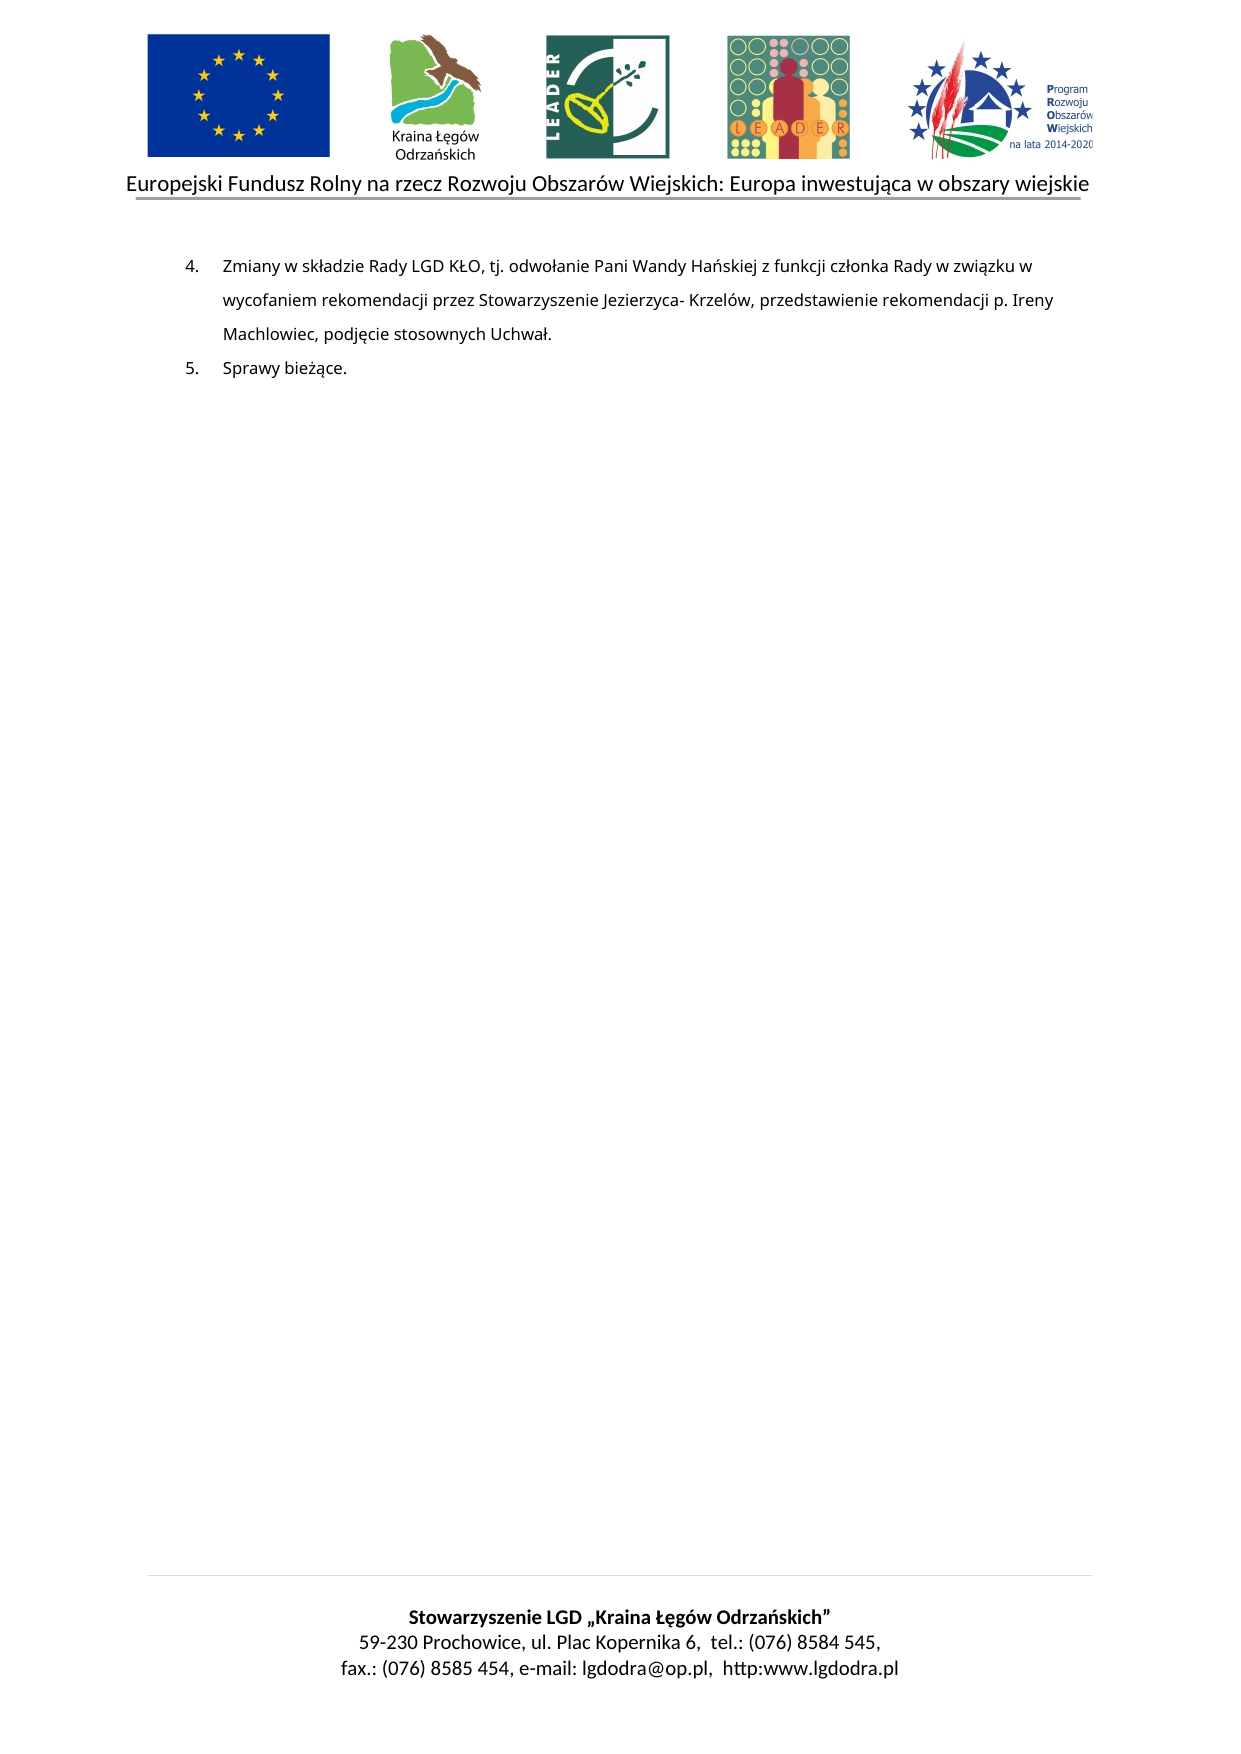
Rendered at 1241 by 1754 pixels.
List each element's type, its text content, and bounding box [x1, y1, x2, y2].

picture [147, 29, 1093, 169]
list Zmiany w składzie Rady LGD KŁO, tj. odwołanie Pani Wandy Hańskiej z funkcji członka Rady w związku w wycofaniem rekomendacji przez Stowarzyszenie Jezierzyca- Krzelów, przedstawienie rekomendacji p. Ireny Machlowiec, podjęcie stosownych Uchwał. [185, 254, 1093, 345]
list Sprawy bieżące. [185, 356, 1093, 379]
